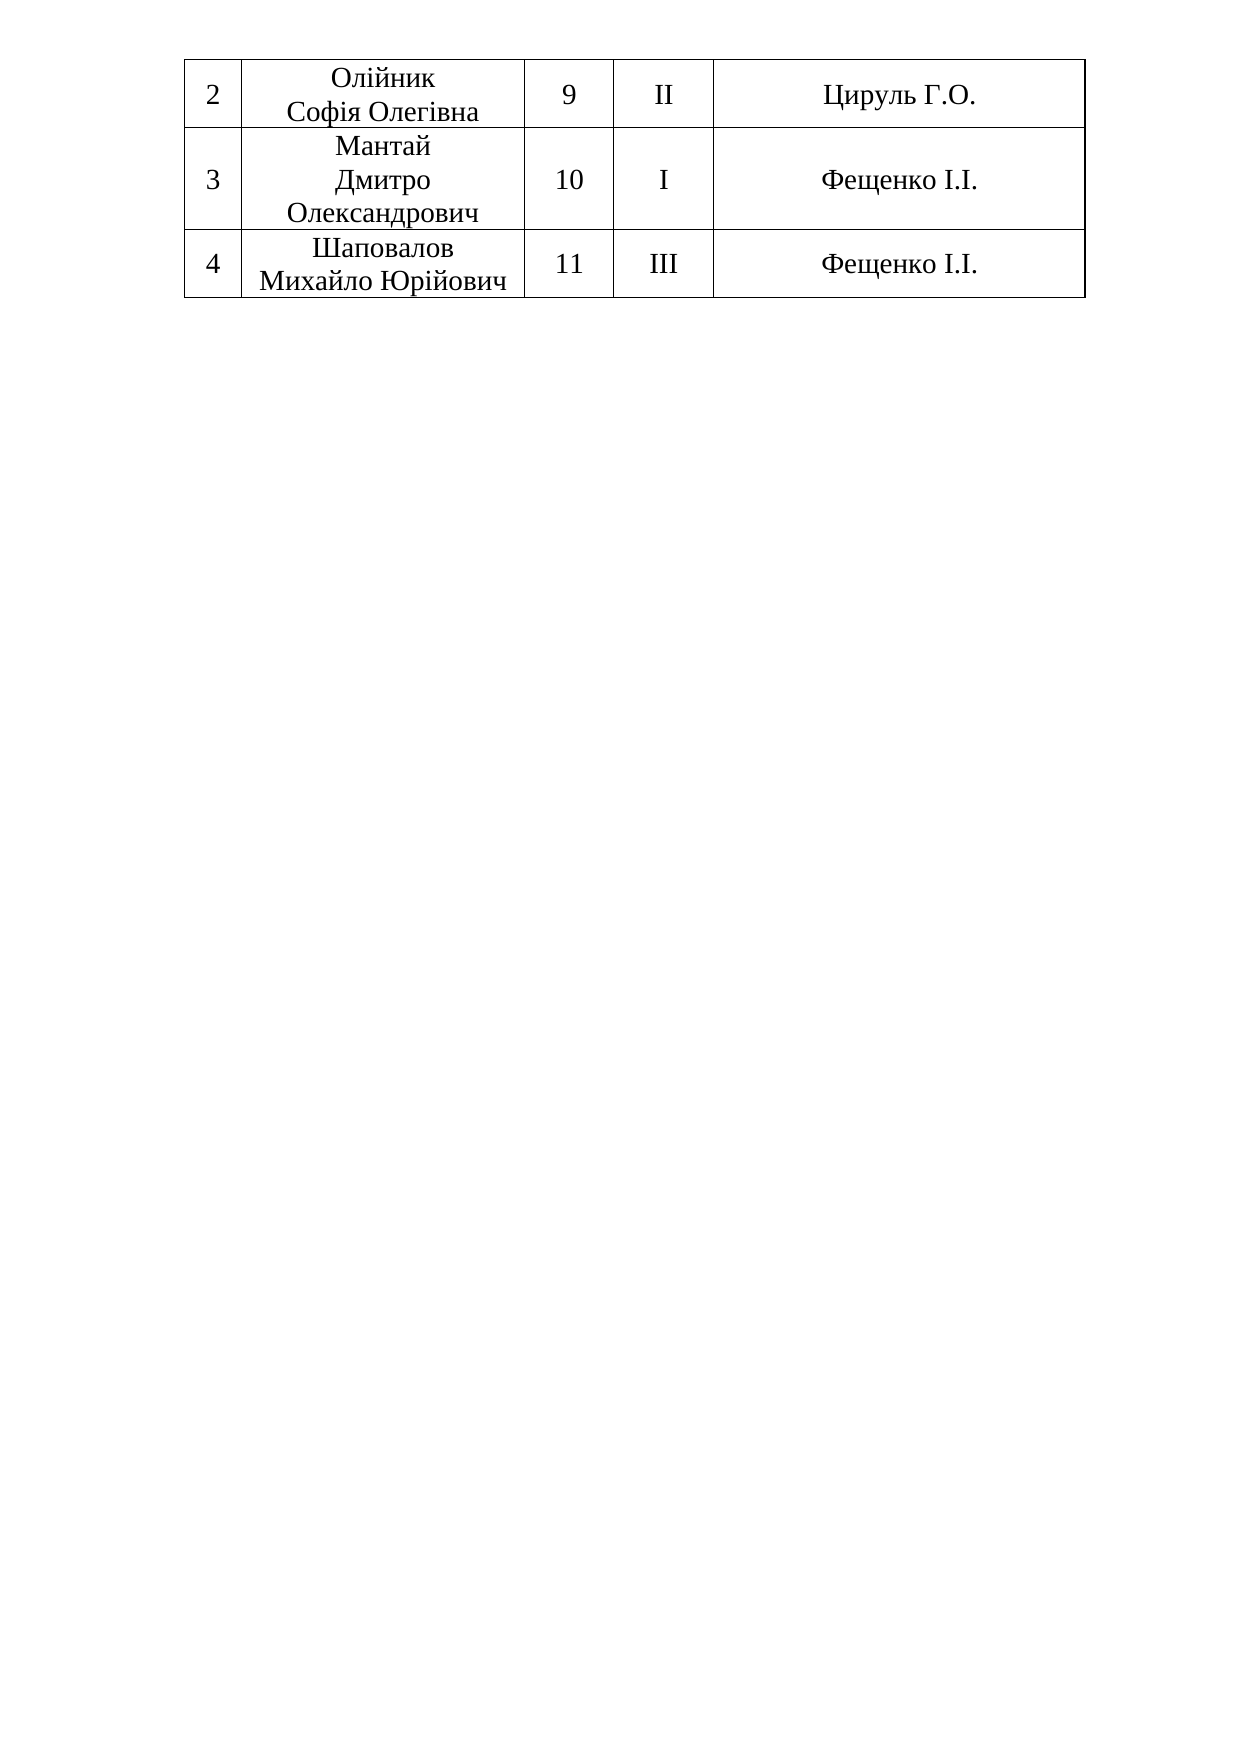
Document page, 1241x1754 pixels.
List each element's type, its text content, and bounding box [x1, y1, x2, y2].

table_cell Мантай Дмитро Олександрович [242, 128, 524, 229]
table_cell Шаповалов Михайло Юрійович [242, 230, 524, 297]
table_cell Олійник Софія Олегівна [242, 60, 524, 127]
table_cell 3 [185, 128, 241, 229]
table_cell 2 [185, 60, 241, 127]
table_cell Фещенко І.І. [714, 230, 1084, 297]
table_cell ІІІ [614, 230, 713, 297]
table_cell Цируль Г.О. [714, 60, 1084, 127]
table_cell 9 [525, 60, 613, 127]
table_cell Фещенко І.І. [714, 128, 1084, 229]
table_cell І [614, 128, 713, 229]
table_cell ІІ [614, 60, 713, 127]
table_cell 4 [185, 230, 241, 297]
table_cell 11 [525, 230, 613, 297]
table_cell 10 [525, 128, 613, 229]
